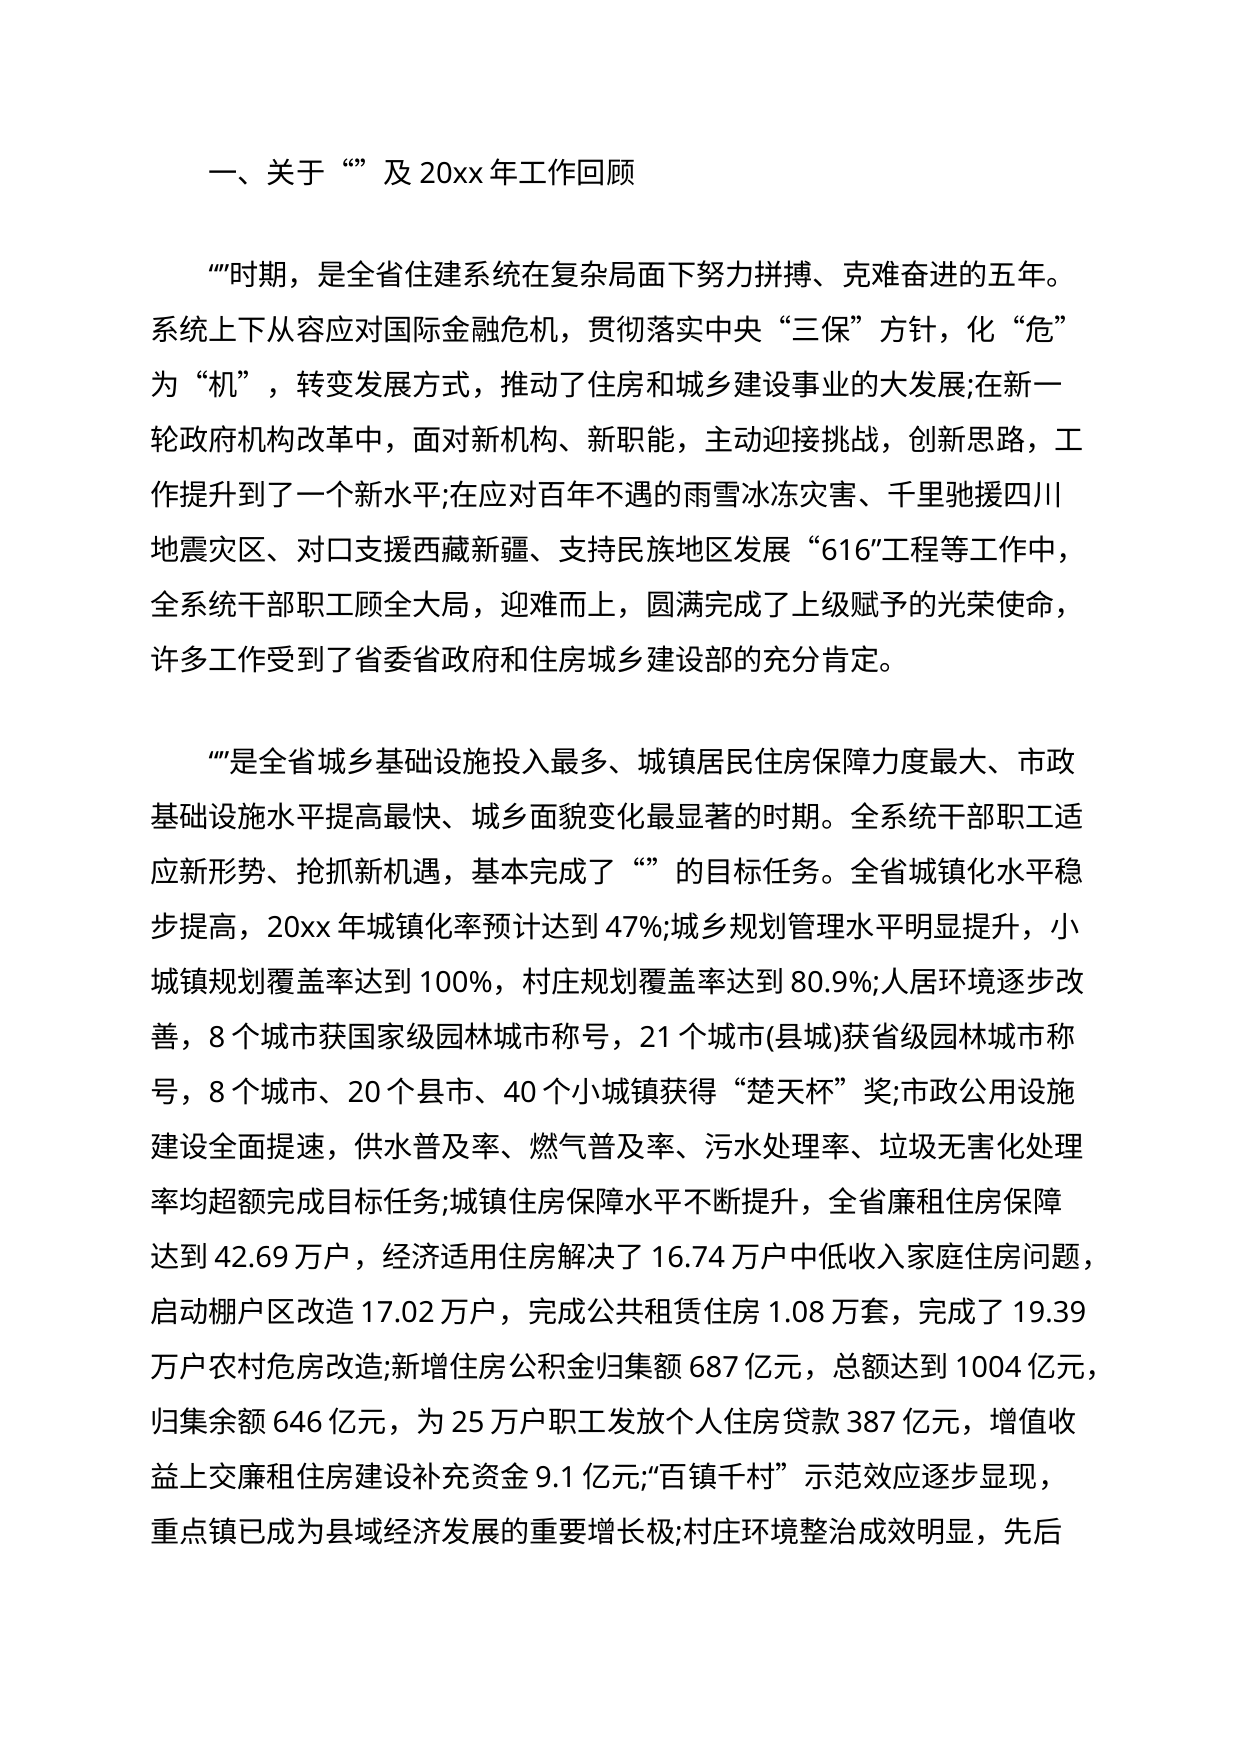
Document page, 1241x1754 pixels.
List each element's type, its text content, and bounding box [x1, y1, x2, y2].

text 一、关于“”及 20xx年工作回顾 [150, 150, 1090, 192]
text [150, 738, 1090, 1551]
text “”时期，是全省住建系统在复杂局面下努力拼搏、克难奋进的五年。系统上下从容应对国际金融危机，贯彻落实中央“三保”方针，化“危”为“机”，转变发展方式，推动了住房和城乡建设事业的大发展;在新一轮政府机构改革中，面对新机构、新职能，主动迎接挑战，创新思路，工作提升到了一个新水平;在应对百年不遇的雨雪冰冻灾害、千里驰援四川地震灾区、对口支援西藏新疆、支持民族地区发展“616”工程等工作中，全系统干部职工顾全大局，迎难而上，圆满完成了上级赋予的光荣使命，许多工作受到了省委省政府和住房城乡建设部的充分肯定。 [150, 252, 1090, 679]
